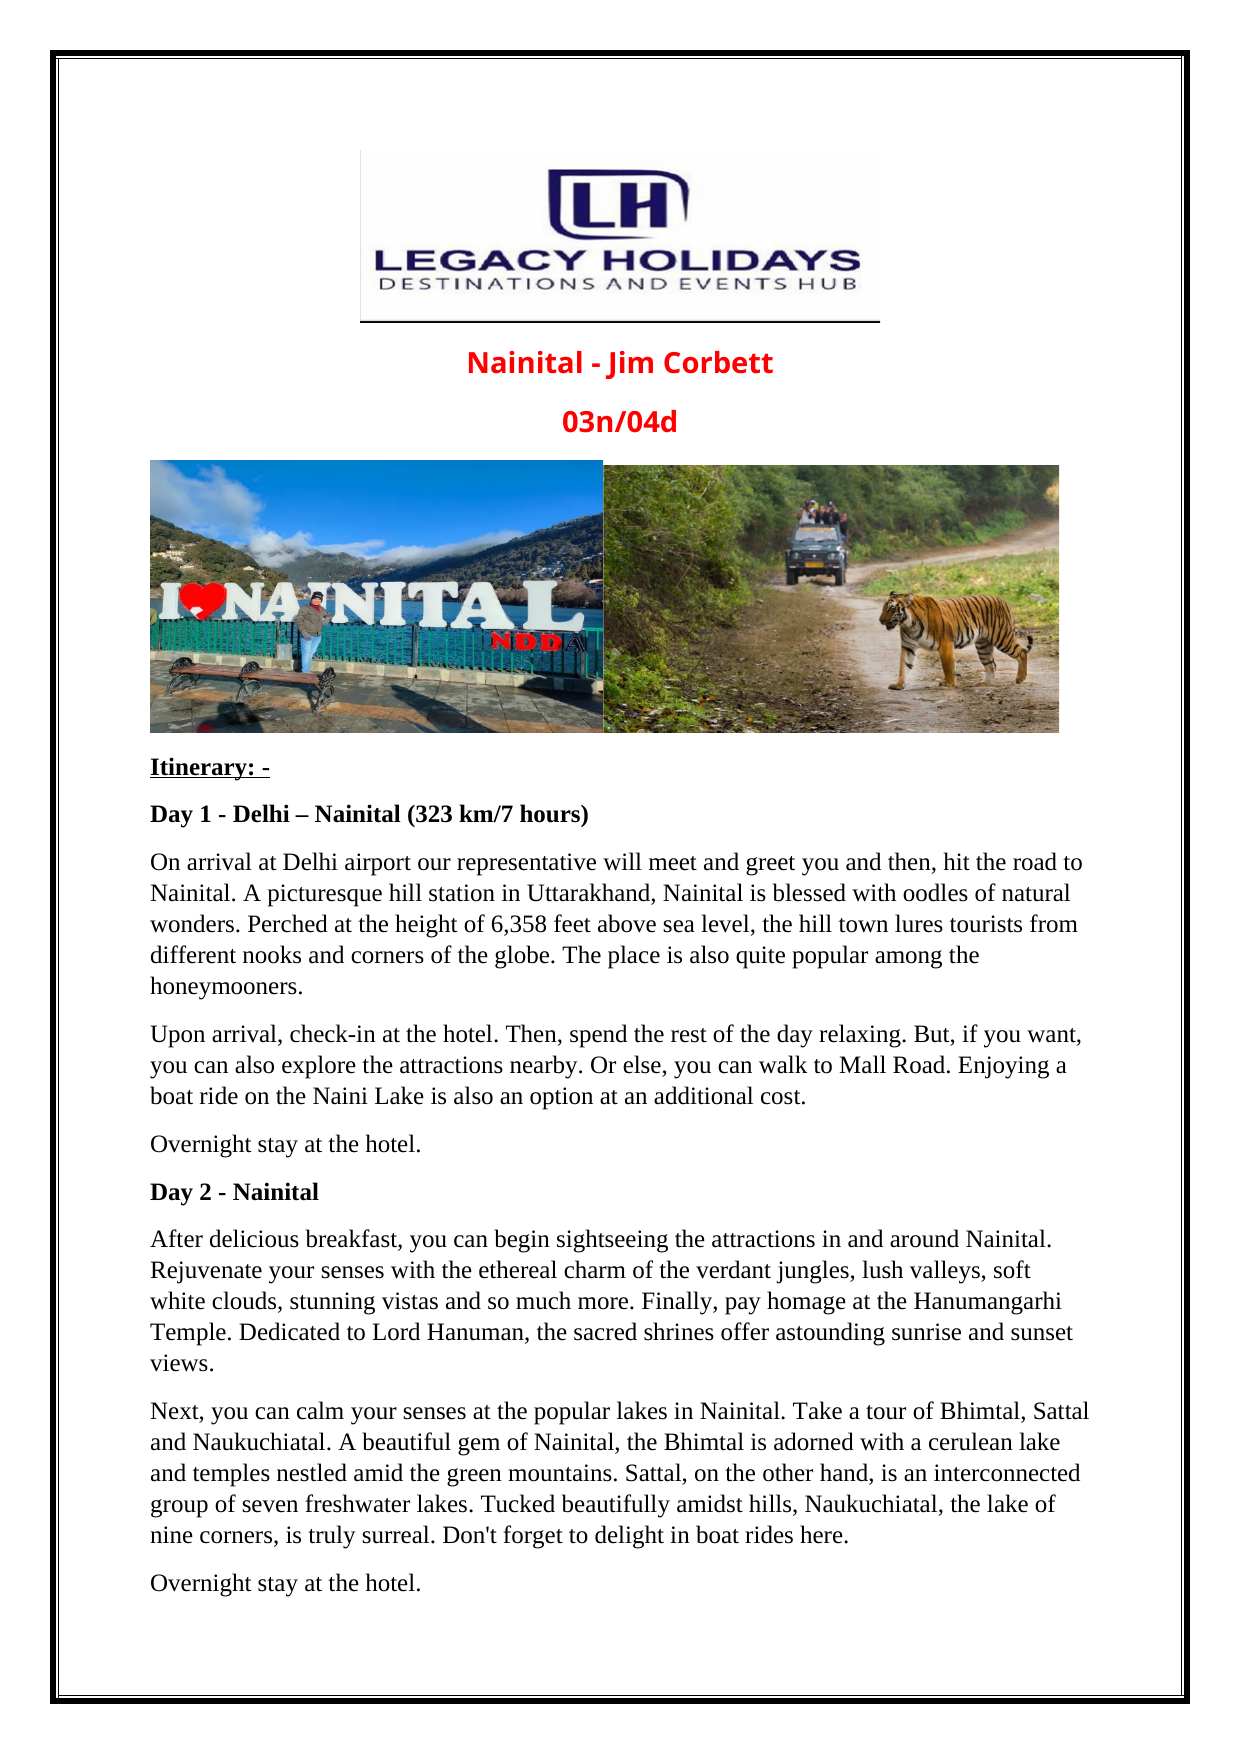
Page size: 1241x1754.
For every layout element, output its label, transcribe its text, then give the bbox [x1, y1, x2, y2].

text Day 2 - Nainital [150, 1177, 1090, 1205]
text Overnight stay at the hotel. [150, 1129, 1090, 1158]
text 03n/04d [150, 401, 1090, 441]
text Nainital - Jim Corbett [150, 342, 1090, 382]
text Overnight stay at the hotel. [150, 1568, 1090, 1597]
picture [360, 150, 880, 323]
text Next, you can calm your senses at the popular lakes in Nainital. Take a tour of Bhimtal, Sattal and Naukuchiatal. A beautiful gem of Nainital, the Bhimtal is adorned with a cerulean lake and temples nestled amid the green mountains. Sattal, on the other hand, is an interconnected group of seven freshwater lakes. Tucked beautifully amidst hills, Naukuchiatal, the lake of nine corners, is truly surreal. Don't forget to delight in boat rides here. [150, 1396, 1090, 1549]
text Upon arrival, check-in at the hotel. Then, spend the rest of the day relaxing. But, if you want, you can also explore the attractions nearby. Or else, you can walk to Mall Road. Enjoying a boat ride on the Naini Lake is also an option at an additional cost. [150, 1019, 1090, 1110]
picture [150, 460, 1060, 733]
text On arrival at Delhi airport our representative will meet and greet you and then, hit the road to Nainital. A picturesque hill station in Uttarakhand, Nainital is blessed with oodles of natural wonders. Perched at the height of 6,358 feet above sea level, the hill town lures tourists from different nooks and corners of the globe. The place is also quite popular among the honeymooners. [150, 847, 1090, 1000]
text Day 1 - Delhi – Nainital (323 km/7 hours) [150, 799, 1090, 828]
text After delicious breakfast, you can begin sightseeing the attractions in and around Nainital. Rejuvenate your senses with the ethereal charm of the verdant jungles, lush valleys, soft white clouds, stunning vistas and so much more. Finally, pay homage at the Hanumangarhi Temple. Dedicated to Lord Hanuman, the sacred shrines offer astounding sunrise and sunset views. [150, 1224, 1090, 1377]
text Itinerary: - [150, 752, 1090, 781]
